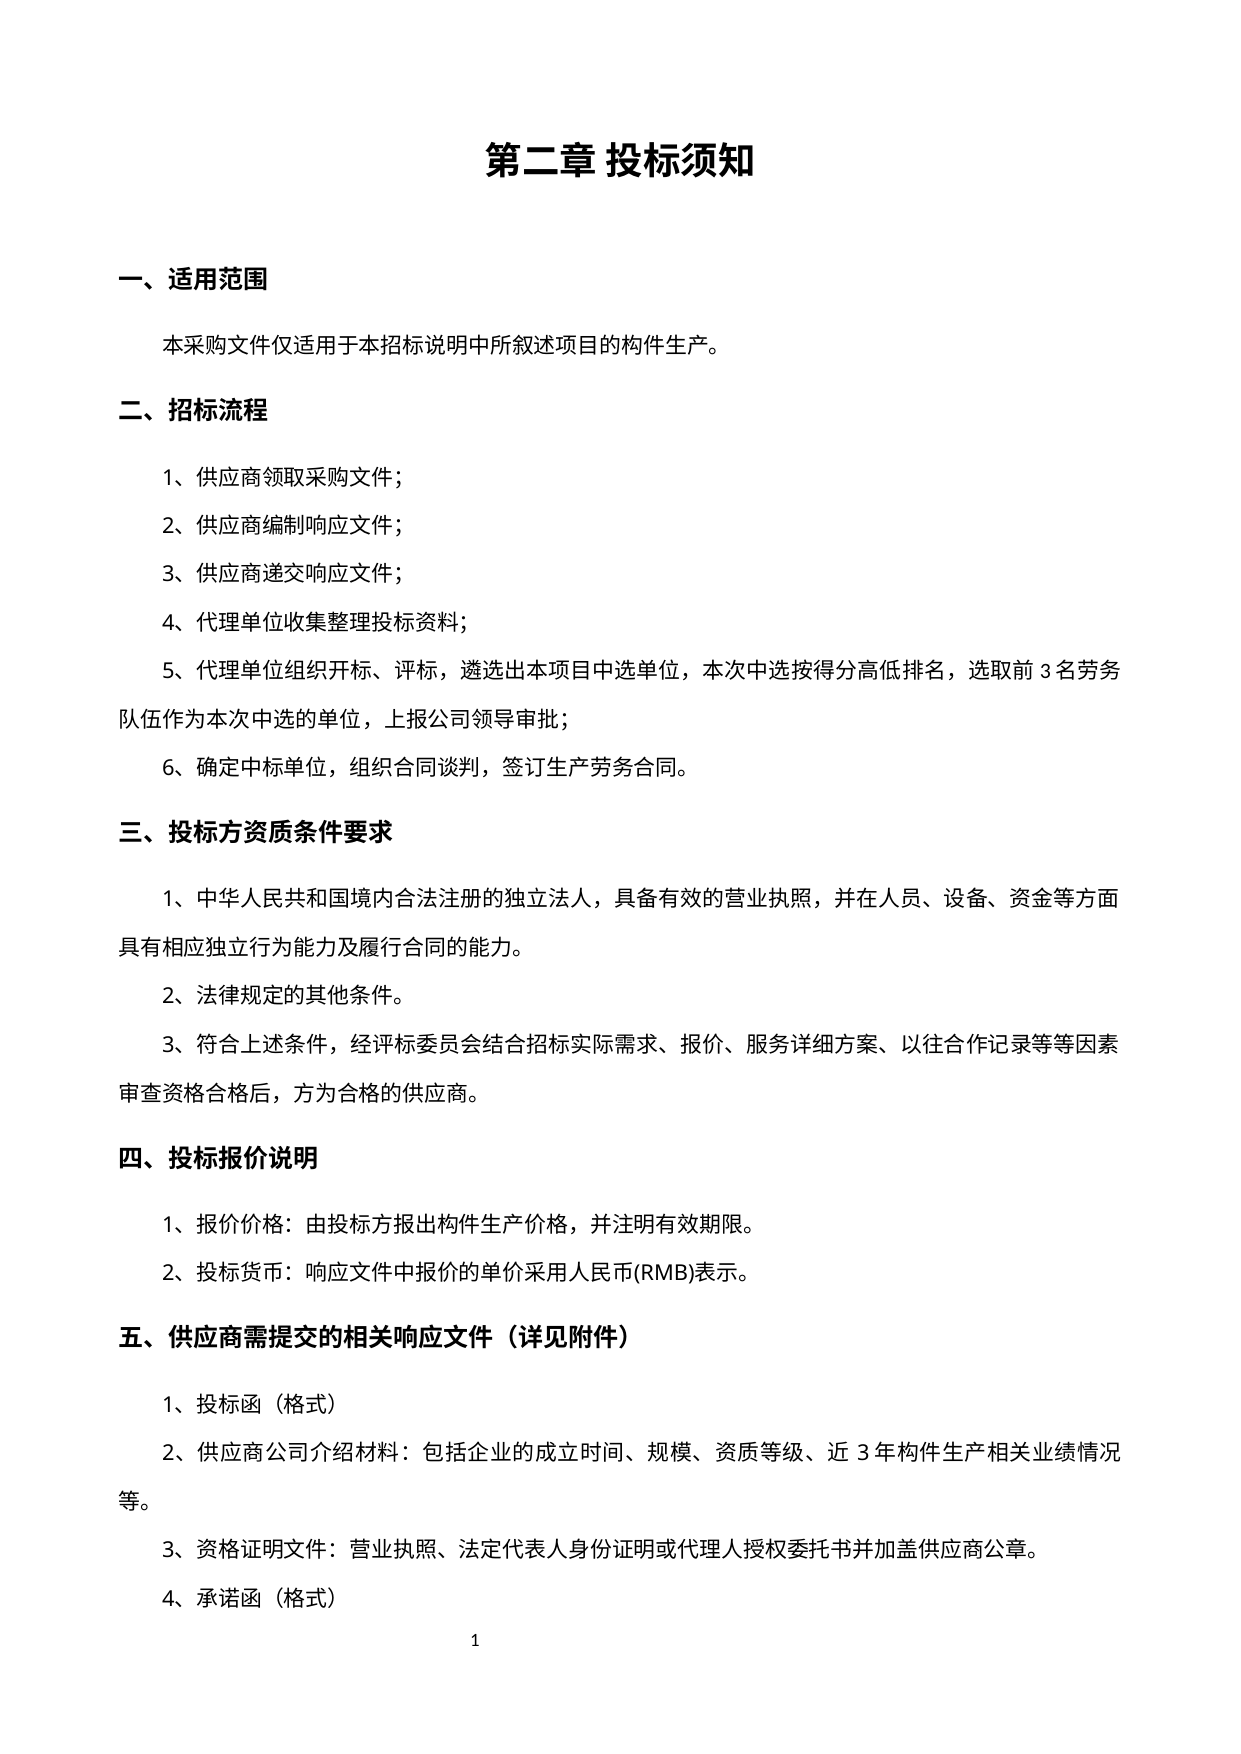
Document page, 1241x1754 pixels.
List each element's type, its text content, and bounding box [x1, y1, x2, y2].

subtitle 投标方资质条件要求 [118, 798, 1122, 863]
list 3、符合上述条件，经评标委员会结合招标实际需求、报价、服务详细方案、以往合作记录等等因素审查资格合格后，方为合格的供应商。 [118, 1027, 1122, 1108]
text 3、供应商递交响应文件； [118, 556, 1122, 588]
text 4、代理单位收集整理投标资料； [118, 604, 1122, 637]
subtitle 供应商需提交的相关响应文件（详见附件） [118, 1303, 1122, 1368]
subtitle 投标报价说明 [118, 1124, 1122, 1189]
subtitle 招标流程 [118, 376, 1122, 441]
text 6、确定中标单位，组织合同谈判，签订生产劳务合同。 [118, 750, 1122, 782]
text 4、承诺函（格式） [118, 1580, 1122, 1613]
subtitle 适用范围 [118, 245, 1122, 310]
subtitle 第二章 投标须知 [118, 125, 1122, 190]
text 2、投标货币：响应文件中报价的单价采用人民币(RMB)表示。 [118, 1255, 1122, 1288]
list 2、法律规定的其他条件。 [118, 978, 1122, 1011]
list 1、中华人民共和国境内合法注册的独立法人，具备有效的营业执照，并在人员、设备、资金等方面具有相应独立行为能力及履行合同的能力。 [118, 881, 1122, 962]
text 5、代理单位组织开标、评标，遴选出本项目中选单位，本次中选按得分高低排名，选取前3名劳务队伍作为本次中选的单位，上报公司领导审批； [118, 653, 1122, 734]
text 2、供应商公司介绍材料：包括企业的成立时间、规模、资质等级、近3年构件生产相关业绩情况等。 [118, 1435, 1122, 1516]
text 1、投标函（格式） [118, 1387, 1122, 1419]
text 1、报价价格：由投标方报出构件生产价格，并注明有效期限。 [118, 1207, 1122, 1239]
text 1、供应商领取采购文件； [118, 459, 1122, 492]
text 3、资格证明文件：营业执照、法定代表人身份证明或代理人授权委托书并加盖供应商公章。 [118, 1532, 1122, 1564]
text 2、供应商编制响应文件； [118, 508, 1122, 540]
text 本采购文件仅适用于本招标说明中所叙述项目的构件生产。 [118, 328, 1122, 360]
